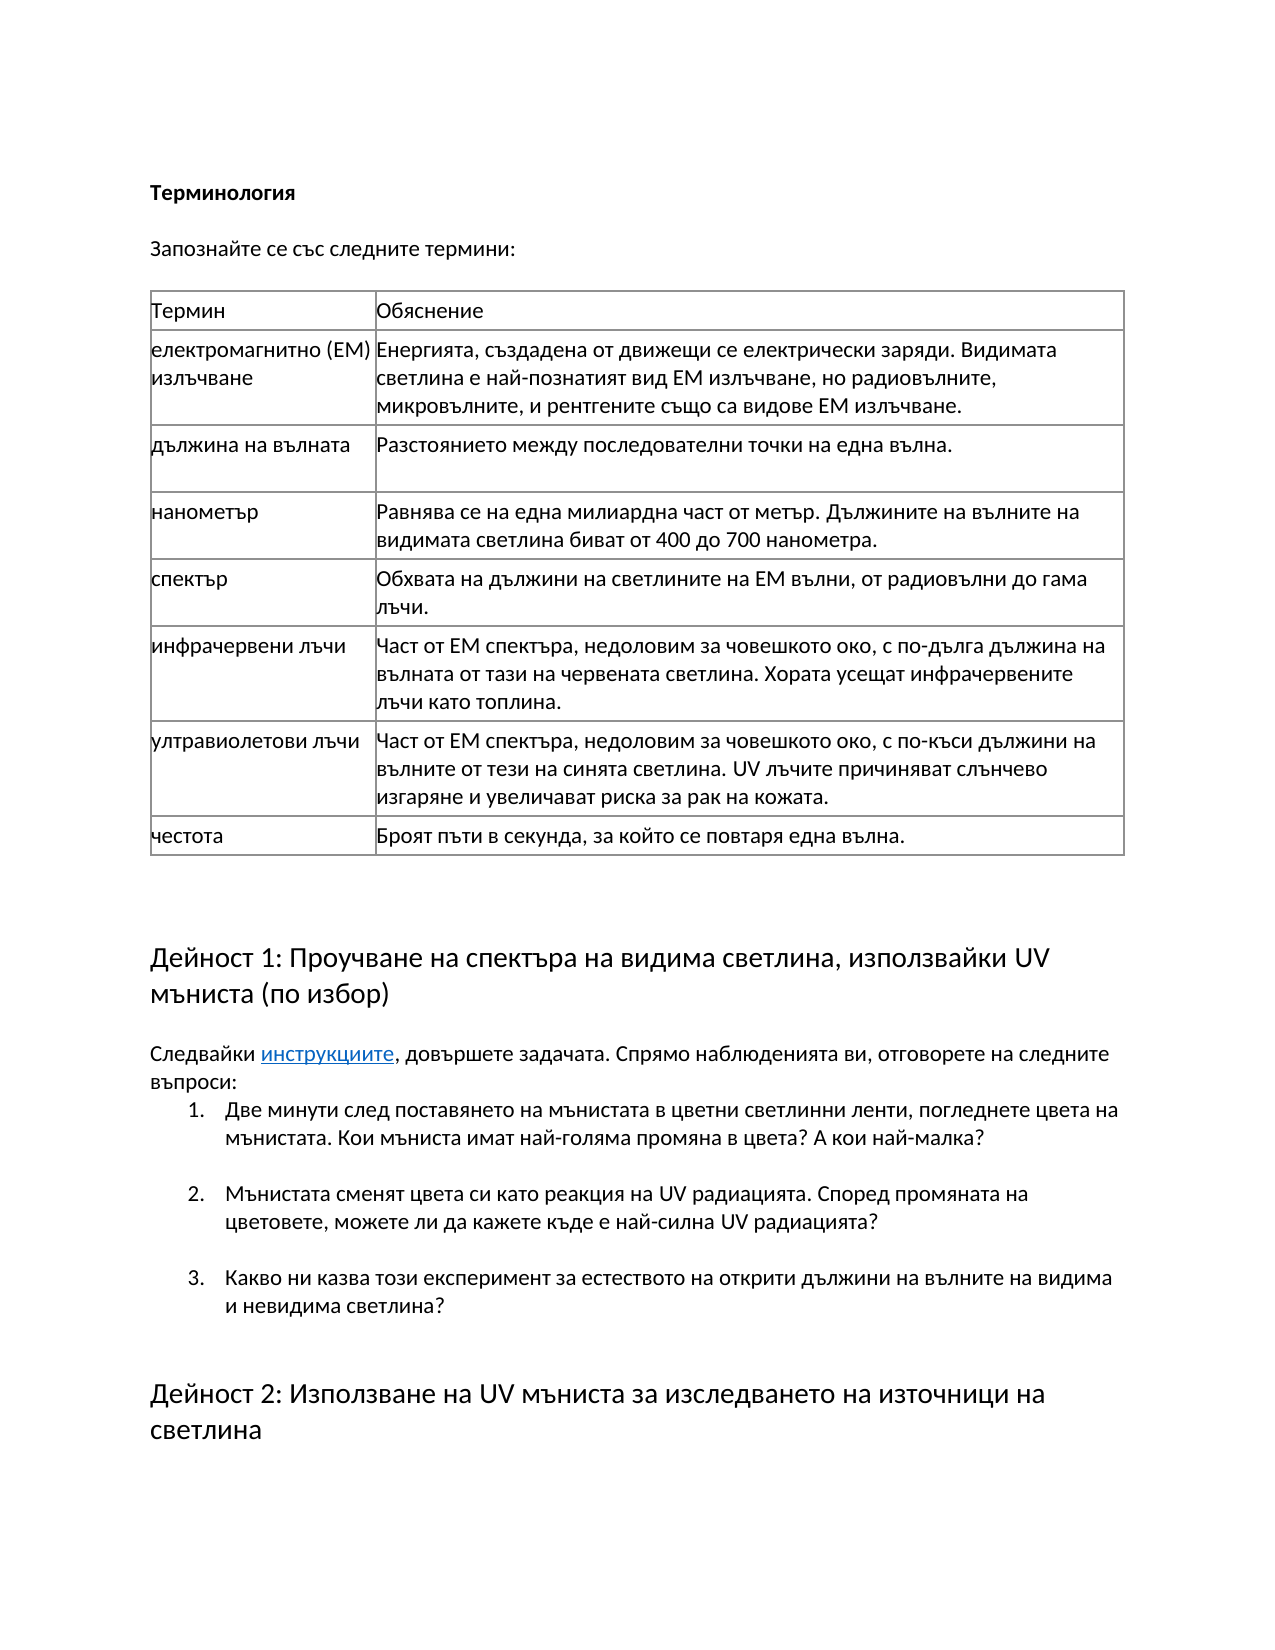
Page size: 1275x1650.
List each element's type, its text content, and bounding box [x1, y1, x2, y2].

text Запознайте се със следните термини: [150, 234, 1125, 262]
table_cell спектър [152, 560, 375, 625]
table_header Термин [152, 292, 375, 329]
table_cell нанометър [152, 493, 375, 558]
table_cell електромагнитно (ЕМ) излъчване [152, 331, 375, 424]
table_header Обяснение [377, 292, 1123, 329]
list Две минути след поставянето на мънистата в цветни светлинни ленти, погледнете цвета на мънистата. Кои мъниста имат най-голяма промяна в цвета? А кои най-малка? [187, 1095, 1125, 1151]
list Какво ни казва този експеримент за естеството на открити дължини на вълните на видима и невидима светлина? [187, 1263, 1125, 1319]
text Терминология [150, 178, 1125, 206]
table_cell Броят пъти в секунда, за който се повтаря една вълна. [377, 817, 1123, 854]
table_cell инфрачервени лъчи [152, 627, 375, 720]
table_cell Част от ЕМ спектъра, недоловим за човешкото око, с по-дълга дължина на вълната от тази на червената светлина. Хората усещат инфрачервените лъчи като топлина. [377, 627, 1123, 720]
table_cell дължина на вълната [152, 426, 375, 491]
table_cell ултравиолетови лъчи [152, 722, 375, 815]
table_cell Част от ЕМ спектъра, недоловим за човешкото око, с по-къси дължини на вълните от тези на синята светлина. UV лъчите причиняват слънчево изгаряне и увеличават риска за рак на кожата. [377, 722, 1123, 815]
table_cell Енергията, създадена от движещи се електрически заряди. Видимата светлина е най-познатият вид ЕМ излъчване, но радиовълните, микровълните, и рентгените също са видове ЕМ излъчване. [377, 331, 1123, 424]
table_cell Равнява се на една милиардна част от метър. Дължините на вълните на видимата светлина биват от 400 до 700 нанометра. [377, 493, 1123, 558]
table_cell Разстоянието между последователни точки на една вълна. [377, 426, 1123, 491]
table_cell Обхвата на дължини на светлините на ЕМ вълни, от радиовълни до гама лъчи. [377, 560, 1123, 625]
text Дейност 2: Използване на UV мъниста за изследването на източници на светлина [150, 1375, 1125, 1446]
text Следвайки инструкциите, довършете задачата. Спрямо наблюденията ви, отговорете на следните въпроси: [150, 1039, 1125, 1095]
table_cell честота [152, 817, 375, 854]
text Дейност 1: Проучване на спектъра на видима светлина, използвайки UV мъниста (по избор) [150, 939, 1125, 1011]
list Мънистата сменят цвета си като реакция на UV радиацията. Според промяната на цветовете, можете ли да кажете къде е най-силна UV радиацията? [187, 1179, 1125, 1235]
